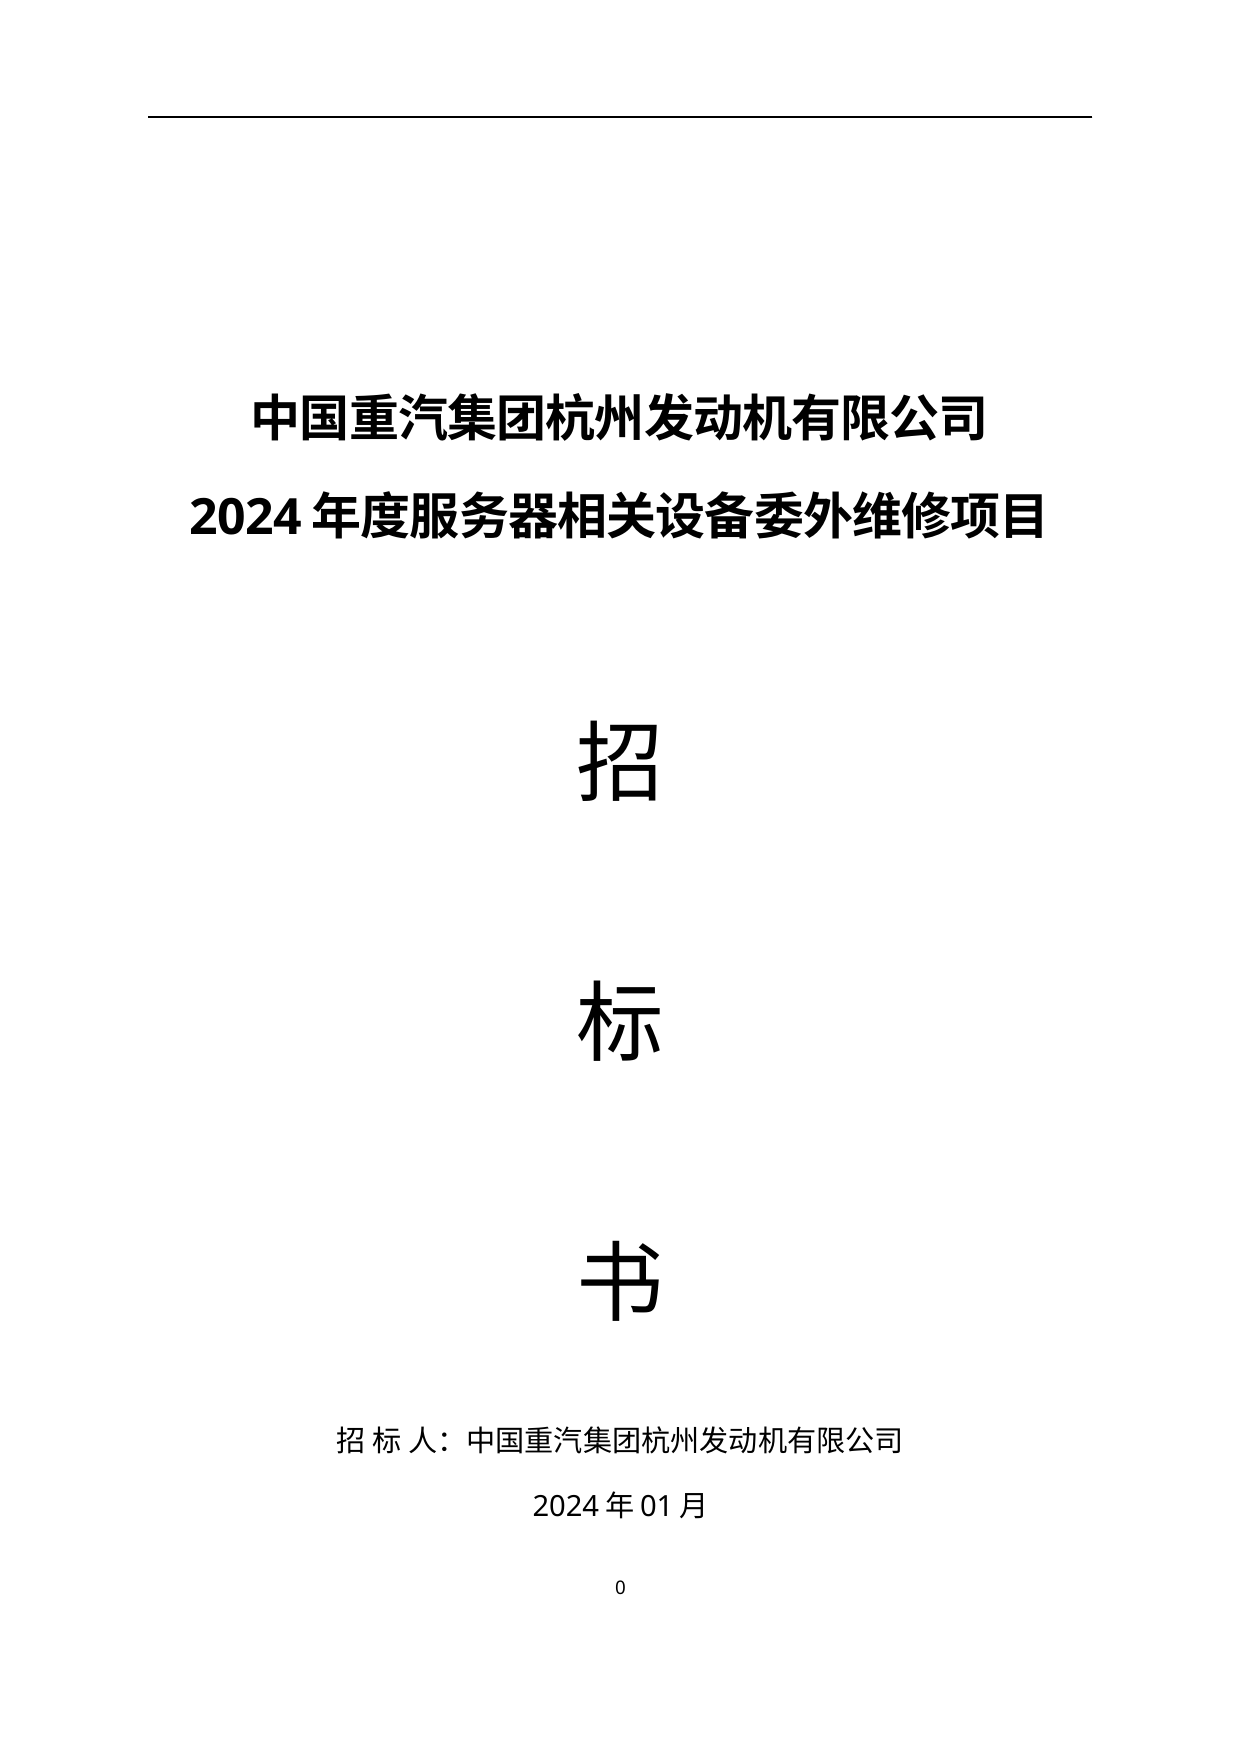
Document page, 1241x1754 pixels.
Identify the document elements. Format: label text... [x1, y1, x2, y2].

text 标 [148, 951, 1092, 1081]
text 书 [148, 1211, 1092, 1341]
text 中国重汽集团杭州发动机有限公司 [148, 366, 1092, 464]
text 2024年01月 [148, 1471, 1092, 1536]
text 2024年度服务器相关设备委外维修项目 [148, 464, 1092, 561]
text 招 [148, 691, 1092, 821]
text 招 标 人：中国重汽集团杭州发动机有限公司 [148, 1406, 1092, 1471]
